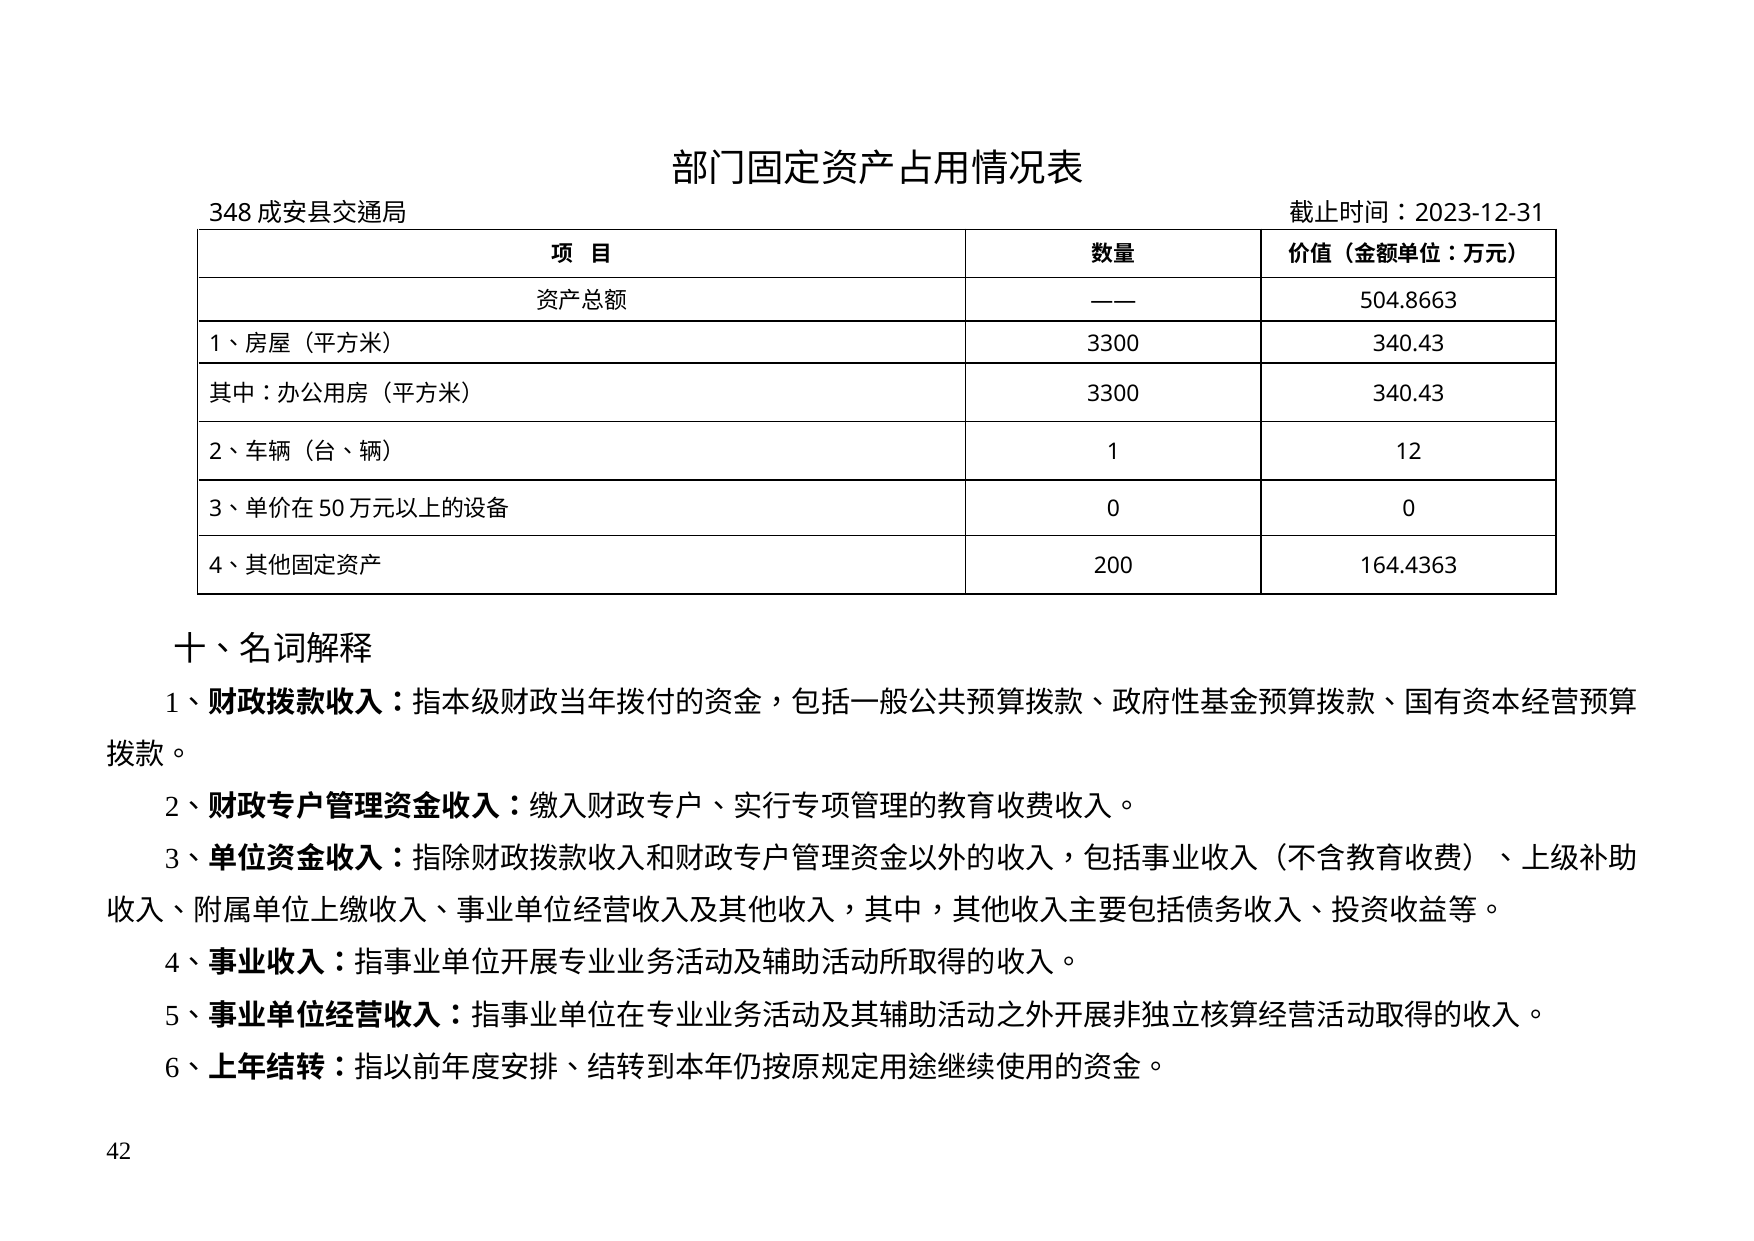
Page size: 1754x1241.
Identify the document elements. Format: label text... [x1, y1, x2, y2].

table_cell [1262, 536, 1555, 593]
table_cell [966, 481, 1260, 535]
text 5、事业单位经营收入：指事业单位在专业业务活动及其辅助活动之外开展非独立核算经营活动取得的收入。 [106, 983, 1648, 1035]
text 部门固定资产占用情况表 [106, 142, 1648, 193]
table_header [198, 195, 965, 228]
text 3、单位资金收入：指除财政拨款收入和财政专户管理资金以外的收入，包括事业收入（不含教育收费）、上级补助收入、附属单位上缴收入、事业单位经营收入及其他收入，其中，其他收入主要包括债务收入、投资收益等。 [106, 827, 1648, 931]
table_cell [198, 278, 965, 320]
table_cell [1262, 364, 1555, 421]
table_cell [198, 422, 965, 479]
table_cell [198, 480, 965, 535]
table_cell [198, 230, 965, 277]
text 6、上年结转：指以前年度安排、结转到本年仍按原规定用途继续使用的资金。 [106, 1035, 1648, 1087]
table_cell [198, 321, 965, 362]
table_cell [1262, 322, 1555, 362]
text 1、财政拨款收入：指本级财政当年拨付的资金，包括一般公共预算拨款、政府性基金预算拨款、国有资本经营预算拨款。 [106, 671, 1648, 775]
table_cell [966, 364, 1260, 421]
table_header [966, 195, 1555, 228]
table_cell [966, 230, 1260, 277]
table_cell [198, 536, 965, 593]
text 十、名词解释 [106, 624, 1648, 670]
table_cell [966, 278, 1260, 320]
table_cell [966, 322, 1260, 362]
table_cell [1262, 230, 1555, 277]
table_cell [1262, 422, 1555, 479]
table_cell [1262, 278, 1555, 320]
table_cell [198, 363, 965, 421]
text 4、事业收入：指事业单位开展专业业务活动及辅助活动所取得的收入。 [106, 931, 1648, 983]
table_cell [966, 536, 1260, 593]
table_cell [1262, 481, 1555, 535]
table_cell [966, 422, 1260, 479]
text 2、财政专户管理资金收入：缴入财政专户、实行专项管理的教育收费收入。 [106, 775, 1648, 827]
